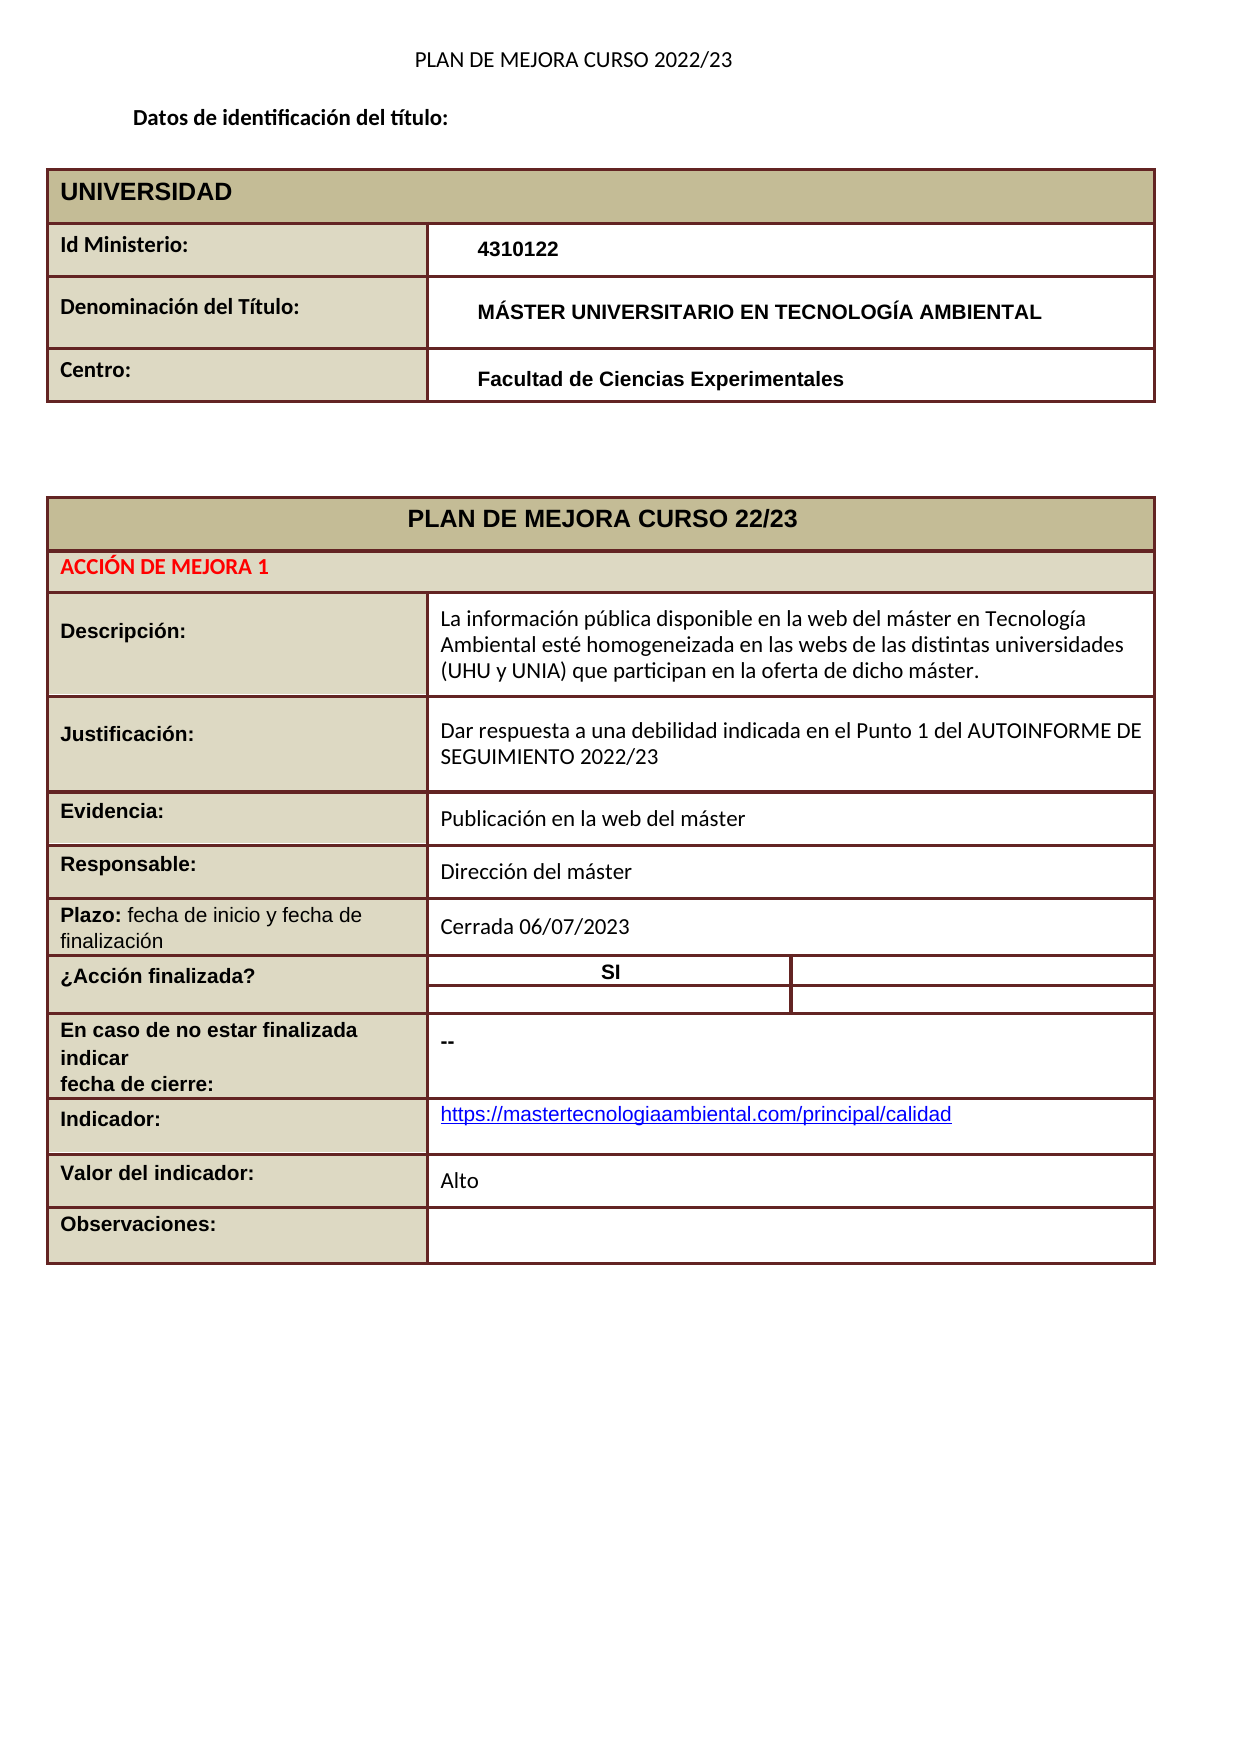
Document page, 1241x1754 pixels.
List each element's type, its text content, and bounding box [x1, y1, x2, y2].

table_cell Indicador: [49, 1100, 426, 1152]
table_cell https://mastertecnologiaambiental.com/principal/calidad [429, 1100, 1153, 1152]
table_cell Evidencia: [49, 794, 426, 843]
table_cell [793, 957, 1153, 984]
table_cell MÁSTER UNIVERSITARIO EN TECNOLOGÍA AMBIENTAL [429, 278, 1153, 347]
table_cell -- [429, 1015, 1153, 1097]
table_cell ¿Acción finalizada? [49, 957, 426, 1012]
table_cell Observaciones: [49, 1209, 426, 1262]
table_cell Alto [429, 1156, 1153, 1206]
table_cell Dirección del máster [429, 847, 1153, 897]
table_cell 4310122 [429, 225, 1153, 275]
table_cell [429, 987, 789, 1012]
table_cell Centro: [49, 350, 426, 400]
table_header UNIVERSIDAD [49, 171, 1153, 222]
table_cell Id Ministerio: [49, 225, 426, 275]
table_cell Facultad de Ciencias Experimentales [429, 350, 1153, 400]
table_cell ACCIÓN DE MEJORA 1 [49, 553, 1153, 591]
table_cell Cerrada 06/07/2023 [429, 900, 1153, 954]
table_header PLAN DE MEJORA CURSO 22/23 [49, 499, 1153, 549]
table_cell Descripción: [49, 594, 426, 694]
table_cell Valor del indicador: [49, 1156, 426, 1206]
table_cell [429, 1209, 1153, 1262]
table_cell Responsable: [49, 847, 426, 897]
table_cell Plazo: fecha de inicio y fecha de finalización [49, 900, 426, 954]
text Datos de identificación del título: [133, 103, 1165, 131]
table_cell Publicación en la web del máster [429, 794, 1153, 843]
table_cell SI [429, 957, 789, 984]
table_cell Justificación: [49, 698, 426, 790]
table_cell Denominación del Título: [49, 278, 426, 347]
table_cell Dar respuesta a una debilidad indicada en el Punto 1 del AUTOINFORME DE SEGUIMIENTO 2022/23 [429, 698, 1153, 790]
table_cell [793, 987, 1153, 1012]
table_cell La información pública disponible en la web del máster en Tecnología Ambiental esté homogeneizada en las webs de las distintas universidades (UHU y UNIA) que participan en la oferta de dicho máster. [429, 594, 1153, 694]
table_cell En caso de no estar finalizada indicar fecha de cierre: [49, 1015, 426, 1097]
